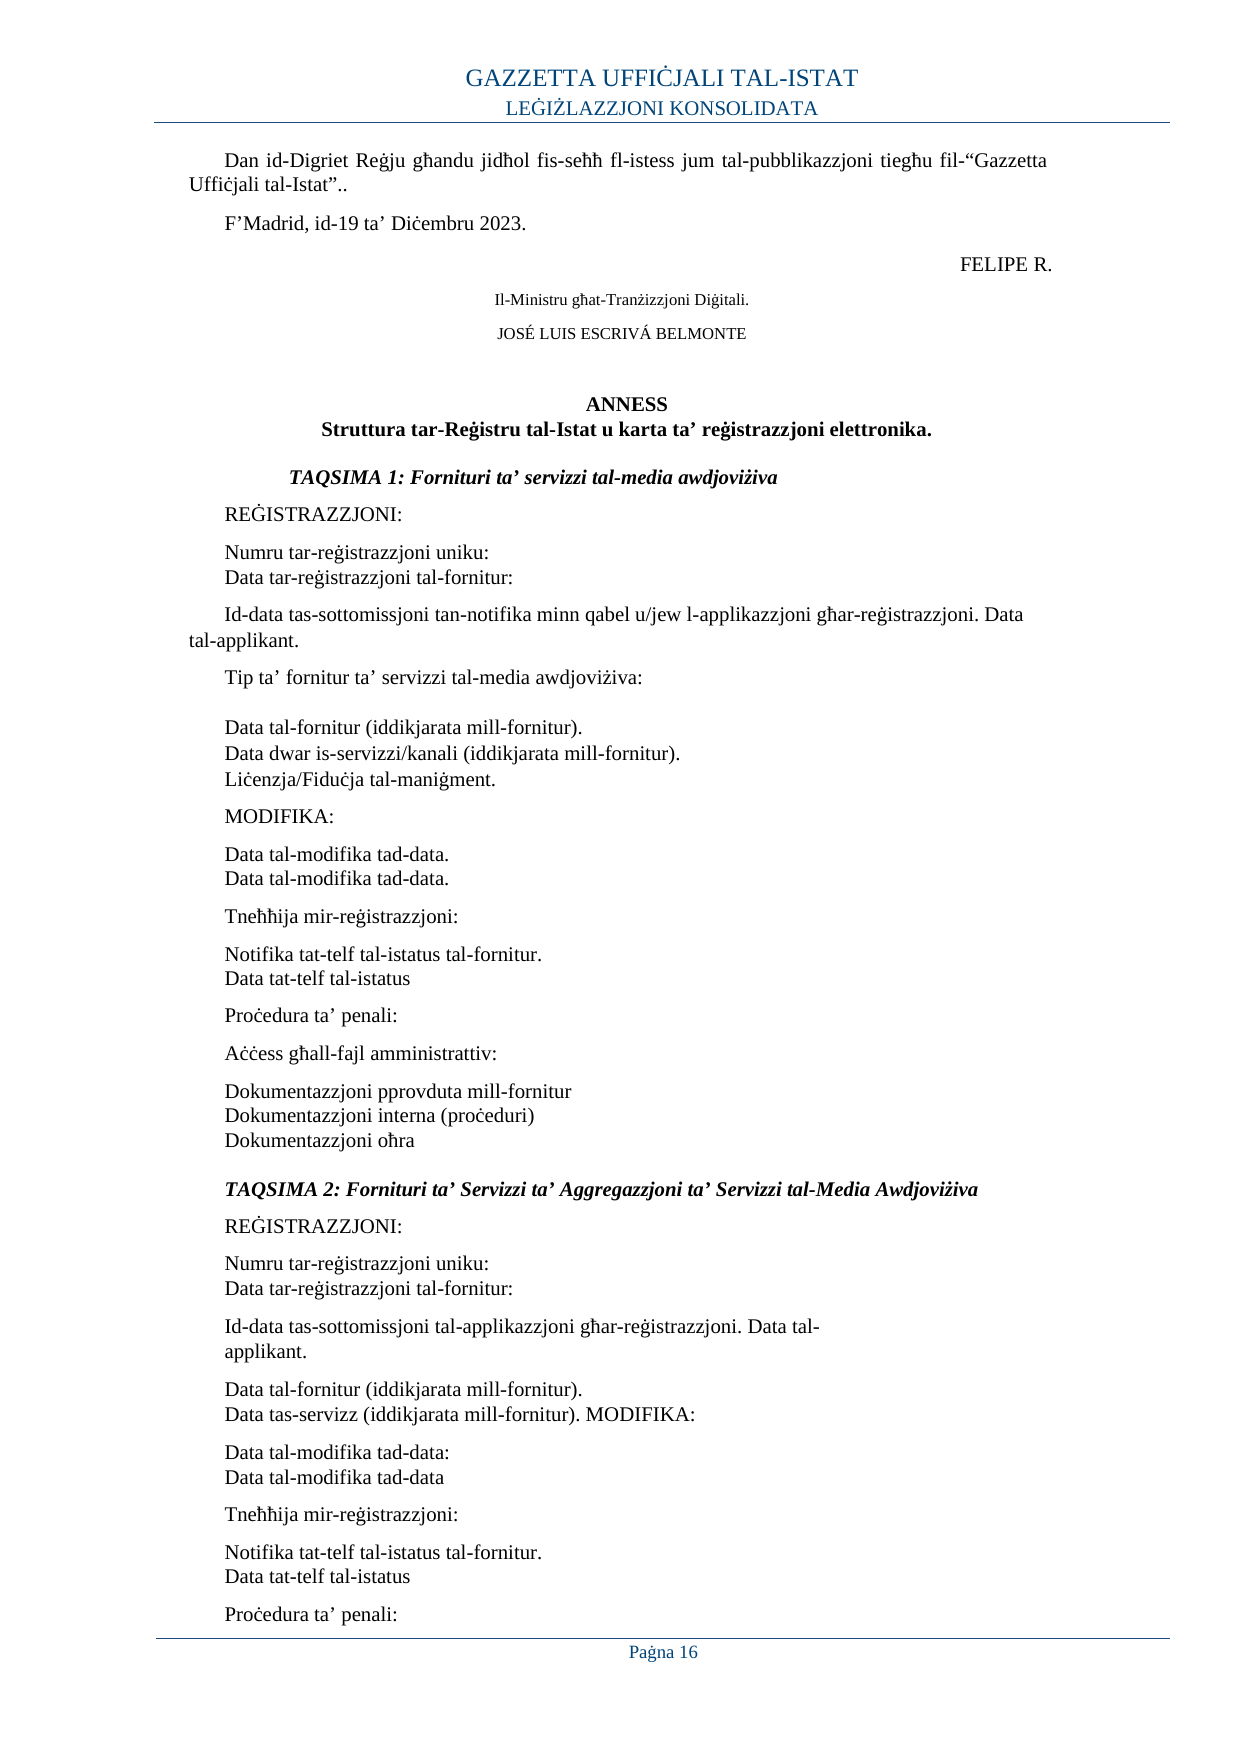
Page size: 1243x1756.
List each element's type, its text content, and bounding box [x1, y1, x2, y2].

text Data tar-reġistrazzjoni tal-fornitur: [224, 565, 1170, 589]
text Data tal-modifika tad-data. [224, 866, 569, 890]
text Proċedura ta’ penali: [224, 1003, 1170, 1027]
text Numru tar-reġistrazzjoni uniku: [224, 540, 1170, 564]
text Dokumentazzjoni oħra [224, 1128, 630, 1152]
text REĠISTRAZZJONI: [224, 502, 1170, 526]
text Notifika tat-telf tal-istatus tal-fornitur. [224, 1540, 697, 1564]
text REĠISTRAZZJONI: [224, 1213, 1170, 1238]
text Data tar-reġistrazzjoni tal-fornitur: [224, 1276, 1170, 1300]
text Data tal-modifika tad-data: [224, 1440, 1170, 1464]
text Dokumentazzjoni interna (proċeduri) [224, 1103, 630, 1127]
title ANNESS [184, 392, 1070, 416]
text Data tal-modifika tad-data. [224, 842, 569, 866]
text Aċċess għall-fajl amministrattiv: [224, 1041, 1170, 1065]
subtitle TAQSIMA 2: Fornituri ta’ Servizzi ta’ Aggregazzjoni ta’ Servizzi tal-Media Awdjoviżiva [224, 1177, 1092, 1201]
text Numru tar-reġistrazzjoni uniku: [224, 1251, 1170, 1275]
text Id-data tas-sottomissjoni tan-notifika minn qabel u/jew l-applikazzjoni għar-reġistrazzjoni. Data tal-applikant. [189, 602, 1048, 652]
text Data tas-servizz (iddikjarata mill-fornitur). MODIFIKA: [224, 1402, 697, 1426]
text Id-data tas-sottomissjoni tal-applikazzjoni għar-reġistrazzjoni. Data tal-applikant. [224, 1314, 861, 1363]
text Tneħħija mir-reġistrazzjoni: [224, 904, 1170, 928]
text Proċedura ta’ penali: [224, 1602, 1170, 1626]
text Data dwar is-servizzi/kanali (iddikjarata mill-fornitur). [224, 741, 880, 765]
text Data tat-telf tal-istatus [224, 966, 697, 990]
title Struttura tar-Reġistru tal-Istat u karta ta’ reġistrazzjoni elettronika. [184, 416, 1070, 441]
text Tneħħija mir-reġistrazzjoni: [224, 1502, 1170, 1526]
text Liċenzja/Fiduċja tal-maniġment. [224, 767, 880, 791]
text Data tal-fornitur (iddikjarata mill-fornitur). [224, 1377, 861, 1401]
text Tip ta’ fornitur ta’ servizzi tal-media awdjoviżiva: [224, 665, 1170, 689]
text Il-Ministru għat-Tranżizzjoni Diġitali. [468, 290, 776, 309]
text Notifika tat-telf tal-istatus tal-fornitur. [224, 941, 697, 966]
text JOSÉ LUIS ESCRIVÁ BELMONTE [468, 324, 776, 343]
subtitle TAQSIMA 1: Fornituri ta’ servizzi tal-media awdjoviżiva [288, 465, 1170, 489]
text Dan id-Digriet Reġju għandu jidħol fis-seħħ fl-istess jum tal-pubblikazzjoni tiegħu fil-“Gazzetta Uffiċjali tal-Istat”.. [189, 148, 1049, 196]
text FELIPE R. [154, 252, 1052, 276]
text MODIFIKA: [224, 804, 1170, 828]
text Data tal-fornitur (iddikjarata mill-fornitur). [224, 715, 1170, 739]
text Data tat-telf tal-istatus [224, 1564, 697, 1588]
text F’Madrid, id-19 ta’ Diċembru 2023. [224, 211, 1170, 235]
text Dokumentazzjoni pprovduta mill-fornitur [224, 1079, 630, 1103]
text Data tal-modifika tad-data [224, 1465, 1170, 1489]
